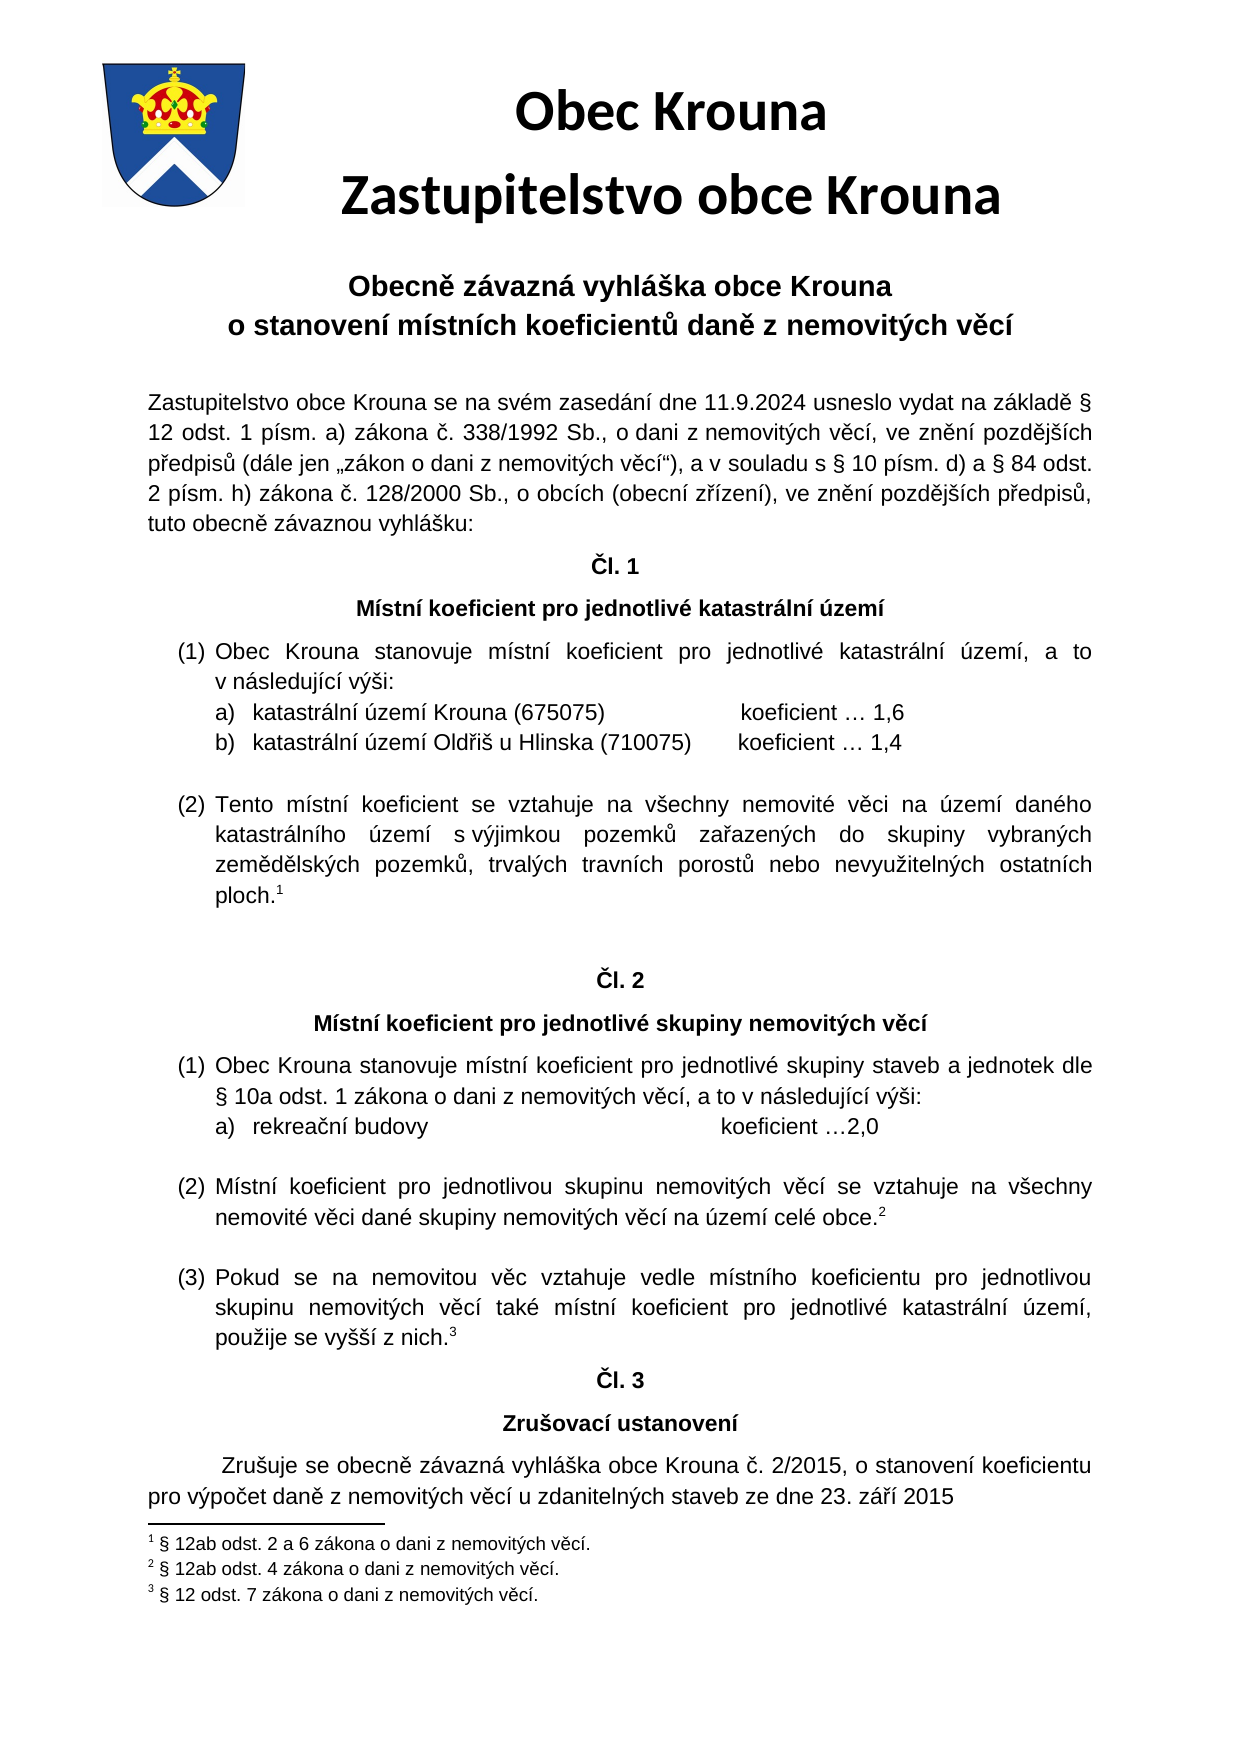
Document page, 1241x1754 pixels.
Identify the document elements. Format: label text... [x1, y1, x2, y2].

text Zrušuje se obecně závazná vyhláška obce Krouna č. 2/2015, o stanovení koeficientu pro výpočet daně z nemovitých věcí u zdanitelných staveb ze dne 23. září 2015 [148, 1452, 1093, 1509]
list Tento místní koeficient se vztahuje na všechny nemovité věci na území daného katastrálního území s výjimkou pozemků zařazených do skupiny vybraných zemědělských pozemků, trvalých travních porostů nebo nevyužitelných ostatních ploch. [177, 791, 1093, 908]
text o stanovení místních koeficientů daně z nemovitých věcí [148, 308, 1093, 341]
text Obecně závazná vyhláška obce Krouna [148, 269, 1093, 303]
text Čl. 2 [148, 967, 1093, 993]
list Místní koeficient pro jednotlivou skupinu nemovitých věcí se vztahuje na všechny nemovité věci dané skupiny nemovitých věcí na území celé obce. [177, 1173, 1093, 1230]
text Místní koeficient pro jednotlivé katastrální území [148, 595, 1093, 622]
list Pokud se na nemovitou věc vztahuje vedle místního koeficientu pro jednotlivou skupinu nemovitých věcí také místní koeficient pro jednotlivé katastrální území, použije se vyšší z nich. [177, 1264, 1093, 1351]
text Zastupitelstvo obce Krouna se na svém zasedání dne 11.9.2024 usneslo vydat na základě § 12 odst. 1 písm. a) zákona č. 338/1992 Sb., o dani z nemovitých věcí, ve znění pozdějších předpisů (dále jen „zákon o dani z nemovitých věcí“), a v souladu s § 10 písm. d) a § 84 odst. 2 písm. h) zákona č. 128/2000 Sb., o obcích (obecní zřízení), ve znění pozdějších předpisů, tuto obecně závaznou vyhlášku: [148, 389, 1093, 536]
text Místní koeficient pro jednotlivé skupiny nemovitých věcí [148, 1010, 1093, 1036]
list katastrální území Krouna (675075) koeficient … 1,6 [215, 698, 1093, 725]
picture [102, 60, 246, 207]
list rekreační budovy koeficient …2,0 [215, 1113, 1093, 1139]
list Obec Krouna stanovuje místní koeficient pro jednotlivé skupiny staveb a jednotek dle § 10a odst. 1 zákona o dani z nemovitých věcí, a to v následující výši: [177, 1052, 1093, 1109]
text Zrušovací ustanovení [148, 1410, 1093, 1436]
text Čl. 3 [148, 1367, 1093, 1393]
list katastrální území Oldřiš u Hlinska (710075) koeficient … 1,4 [215, 729, 1093, 755]
list Obec Krouna stanovuje místní koeficient pro jednotlivé katastrální území, a to v následující výši: [177, 638, 1093, 694]
text Čl. 1 [517, 553, 1093, 579]
